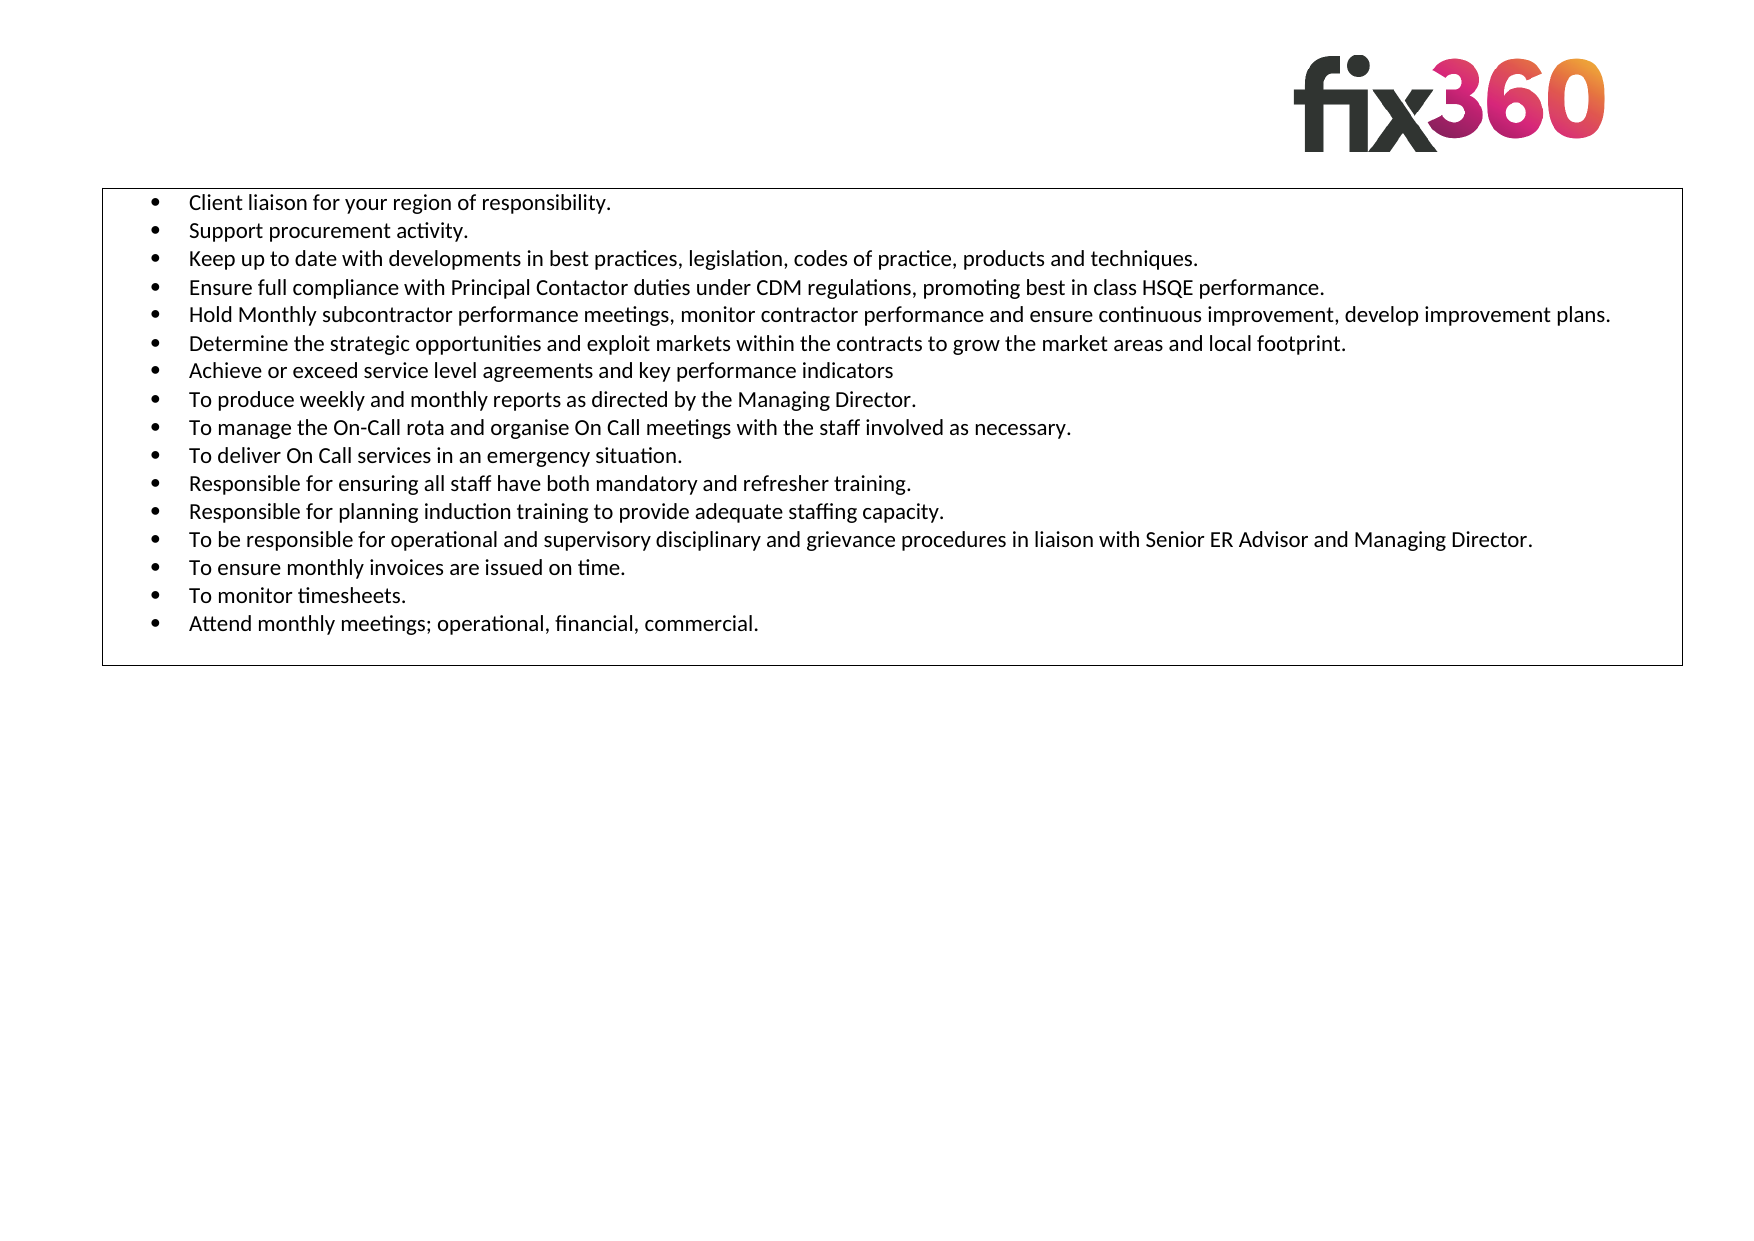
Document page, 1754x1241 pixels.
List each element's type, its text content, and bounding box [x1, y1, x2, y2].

picture [1293, 55, 1605, 152]
